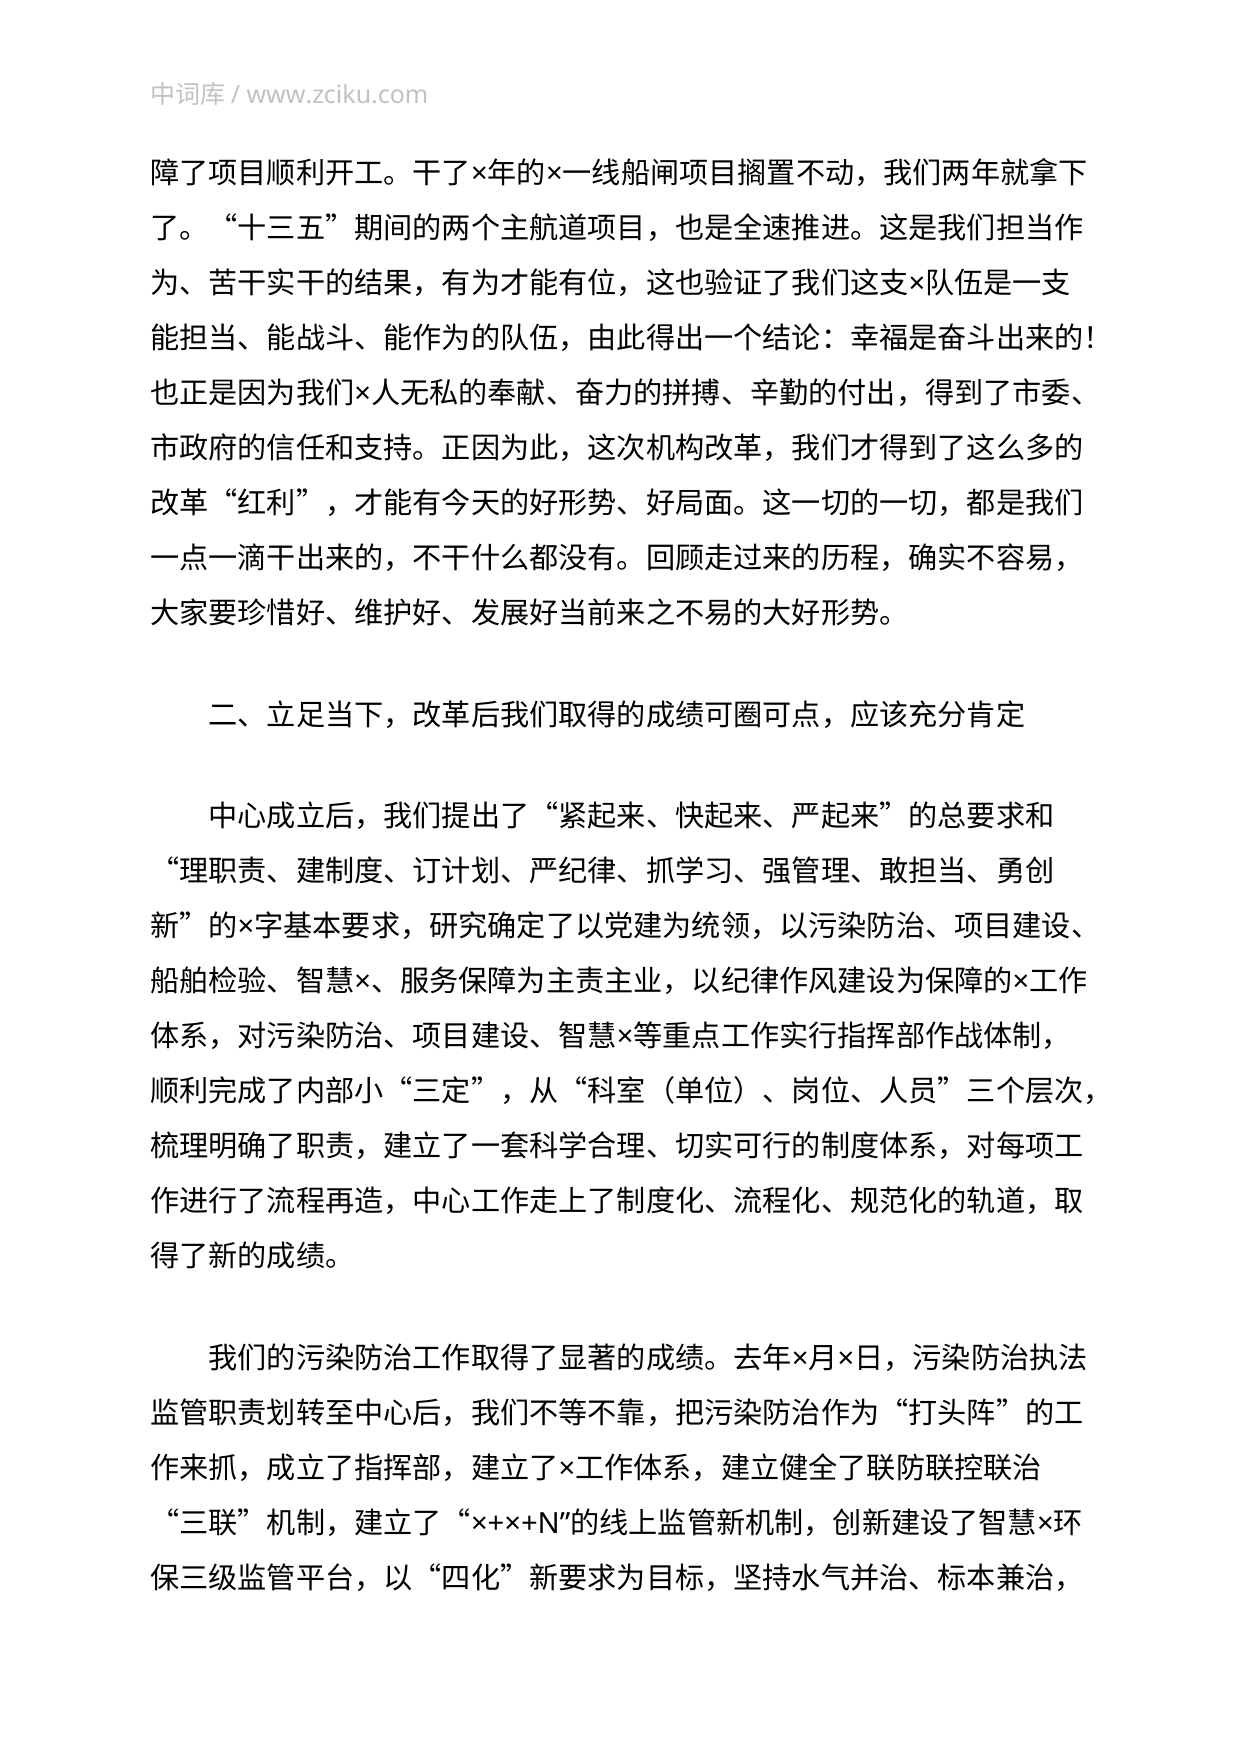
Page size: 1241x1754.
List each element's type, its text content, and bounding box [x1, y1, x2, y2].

text 中心成立后，我们提出了“紧起来、快起来、严起来”的总要求和“理职责、建制度、订计划、严纪律、抓学习、强管理、敢担当、勇创新”的×字基本要求，研究确定了以党建为统领，以污染防治、项目建设、船舶检验、智慧×、服务保障为主责主业，以纪律作风建设为保障的×工作体系，对污染防治、项目建设、智慧×等重点工作实行指挥部作战体制，顺利完成了内部小“三定”，从“科室（单位）、岗位、人员”三个层次，梳理明确了职责，建立了一套科学合理、切实可行的制度体系，对每项工作进行了流程再造，中心工作走上了制度化、流程化、规范化的轨道，取得了新的成绩。 [150, 793, 1090, 1275]
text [150, 150, 1090, 632]
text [150, 1334, 1090, 1596]
text 二、立足当下，改革后我们取得的成绩可圈可点，应该充分肯定 [150, 691, 1090, 733]
